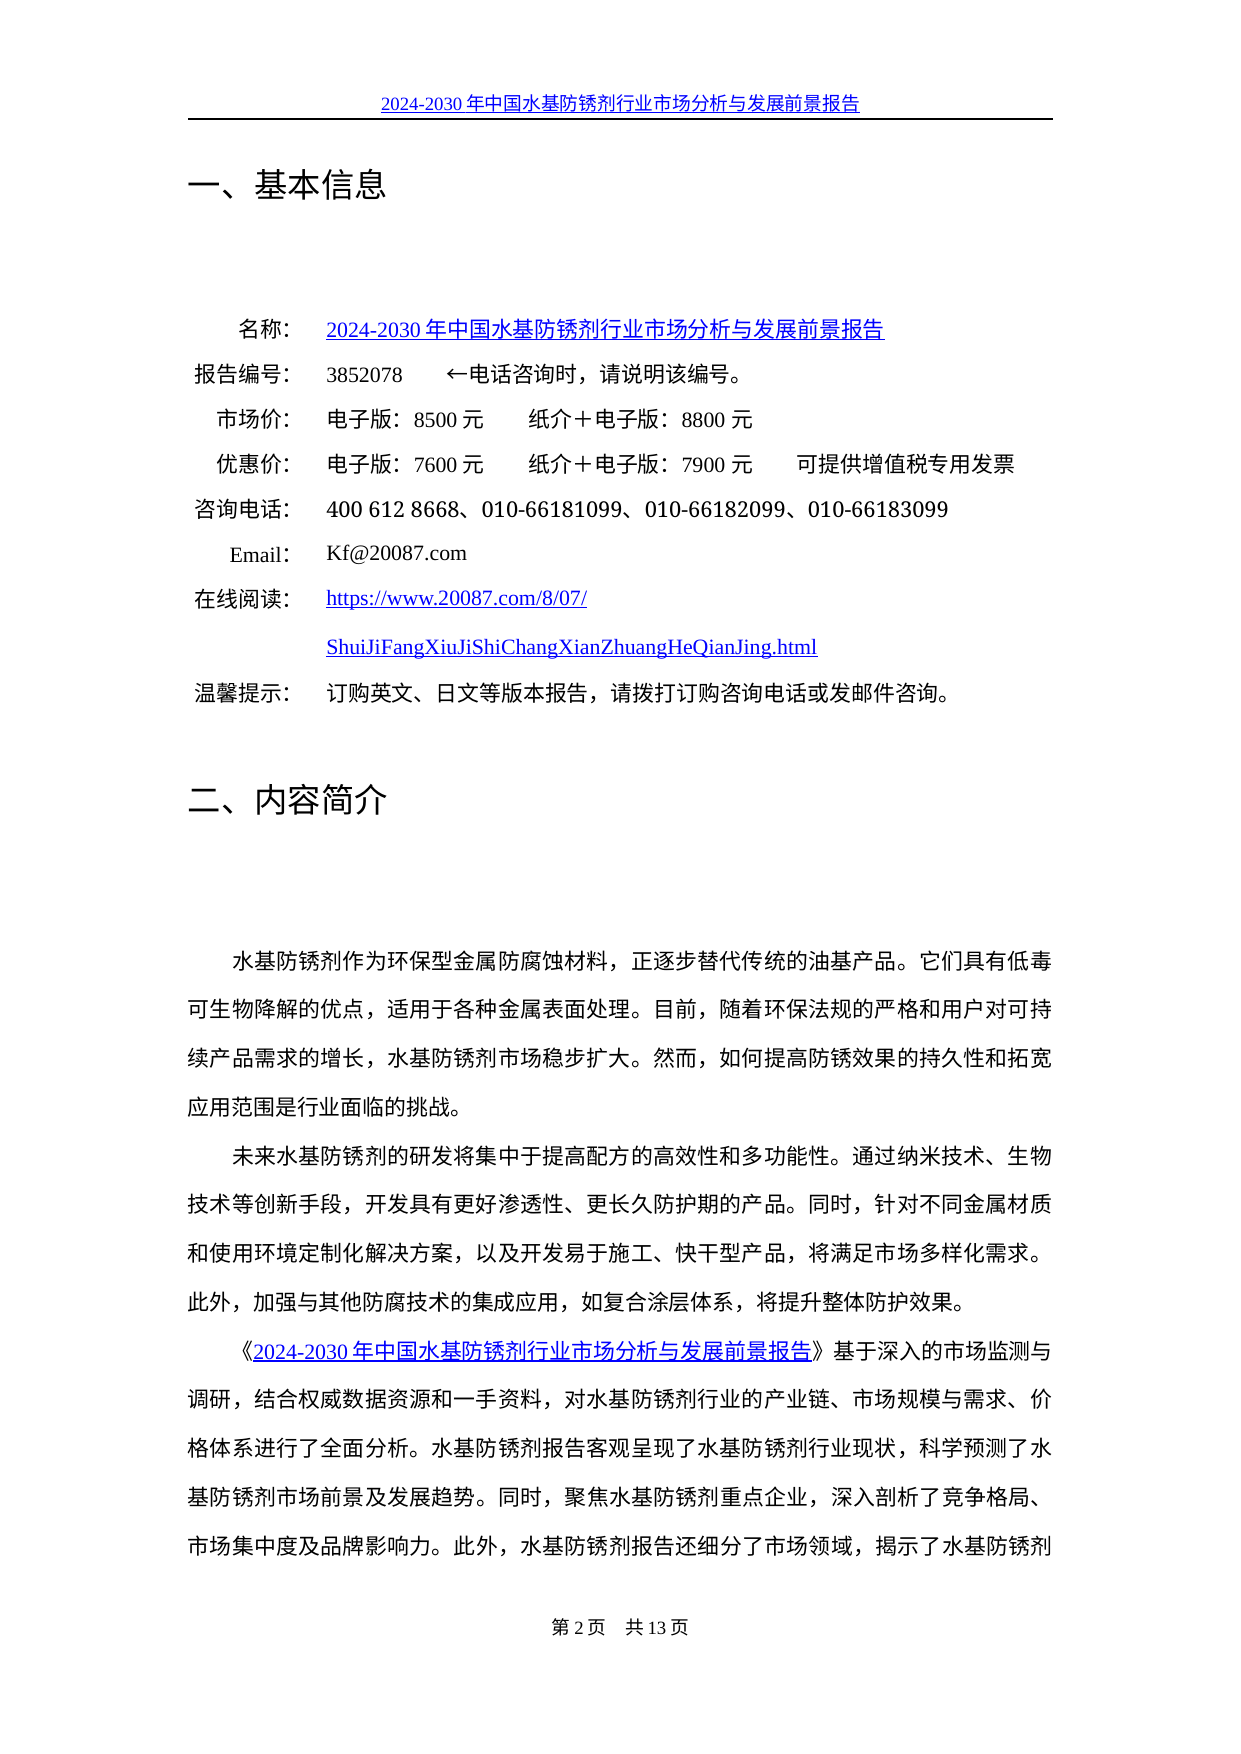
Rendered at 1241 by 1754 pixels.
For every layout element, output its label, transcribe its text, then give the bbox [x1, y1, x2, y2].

table_cell 400 612 8668、010-66181099、010-66182099、010-66183099 [315, 492, 1073, 537]
table_cell 优惠价： [167, 447, 315, 492]
table_cell 市场价： [167, 402, 315, 447]
table_header 名称： [167, 312, 315, 357]
table_cell 订购英文、日文等版本报告，请拨打订购咨询电话或发邮件咨询。 [315, 675, 1073, 720]
table_cell Kf@20087.com [315, 537, 1073, 582]
table_cell [315, 582, 1073, 675]
title 一、基本信息 [187, 150, 1053, 215]
table_cell 3852078 ←电话咨询时，请说明该编号。 [315, 357, 1073, 402]
table_cell 电子版：7600 元 纸介＋电子版：7900 元 可提供增值税专用发票 [315, 447, 1073, 492]
title 二、内容简介 [187, 766, 1053, 831]
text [187, 943, 1053, 1561]
table_cell 咨询电话： [167, 492, 315, 537]
table_cell 报告编号： [167, 357, 315, 402]
table_cell 温馨提示： [167, 675, 315, 720]
table_cell 电子版：8500 元 纸介＋电子版：8800 元 [315, 402, 1073, 447]
table_header 2024-2030年中国水基防锈剂行业市场分析与发展前景报告 [315, 312, 1073, 357]
table_cell 在线阅读： [167, 582, 315, 675]
table_cell Email： [167, 537, 315, 582]
